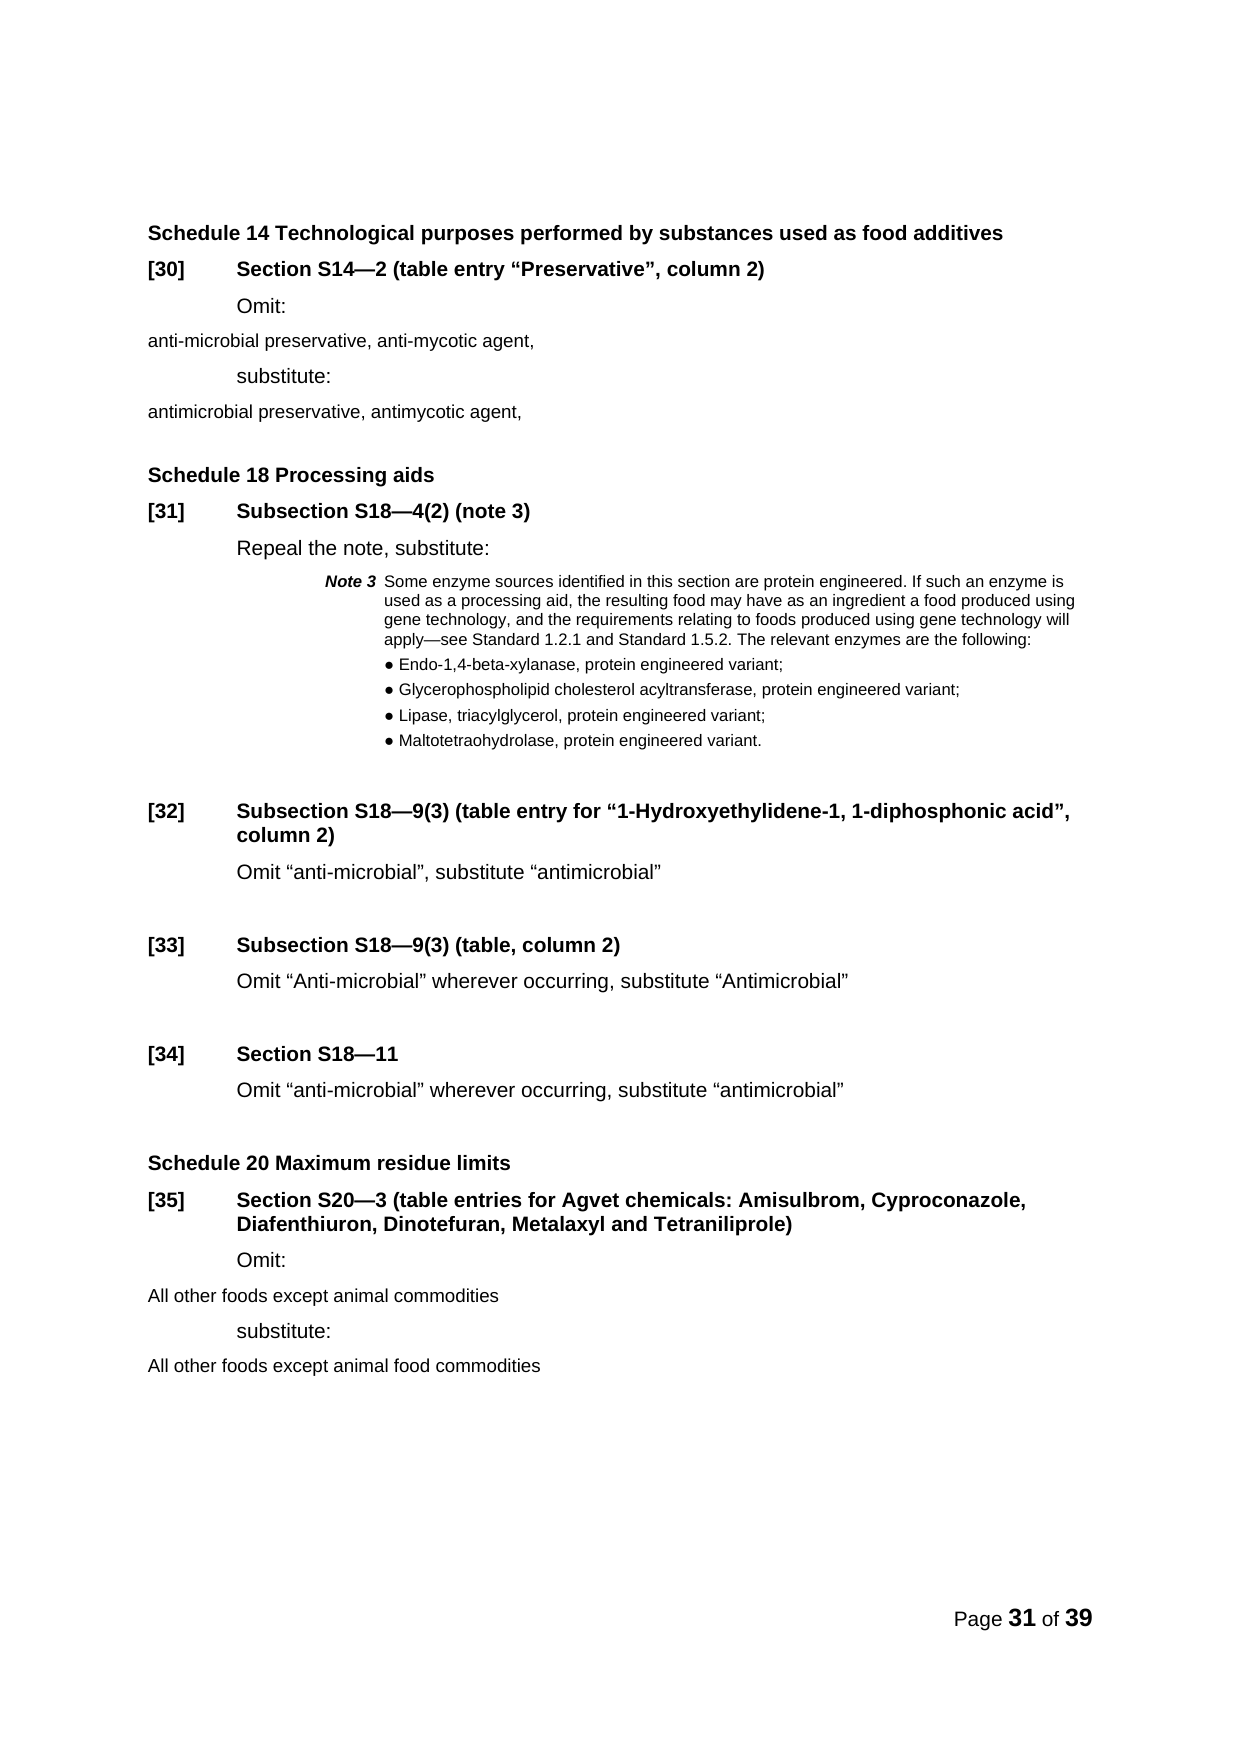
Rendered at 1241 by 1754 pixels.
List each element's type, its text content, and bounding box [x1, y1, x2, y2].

text ● Endo-1,4-beta-xylanase, protein engineered variant; [384, 655, 1092, 674]
subtitle Schedule 20 Maximum residue limits [148, 1151, 1092, 1175]
subtitle [35] Section S20—3 (table entries for Agvet chemicals: Amisulbrom, Cyproconazole, Diafenthiuron, Dinotefuran, Metalaxyl and Tetraniliprole) [148, 1188, 1092, 1236]
text Omit: [148, 293, 1092, 317]
text Omit “anti-microbial” wherever occurring, substitute “antimicrobial” [148, 1078, 1092, 1102]
subtitle [32] Subsection S18—9(3) (table entry for “1-Hydroxyethylidene-1, 1-diphosphonic acid”, column 2) [148, 799, 1092, 847]
text Omit “anti-microbial”, substitute “antimicrobial” [148, 859, 1092, 883]
subtitle [31] Subsection S18—4(2) (note 3) [148, 499, 1092, 523]
text All other foods except animal food commodities [148, 1355, 1092, 1377]
text Note 3 Some enzyme sources identified in this section are protein engineered. If such an enzyme is used as a processing aid, the resulting food may have as an ingredient a food produced using gene technology, and the requirements relating to foods produced using gene technology will apply—see Standard 1.2.1 and Standard 1.5.2. The relevant enzymes are the following: [148, 572, 1092, 648]
text ● Maltotetraohydrolase, protein engineered variant. [384, 731, 1092, 750]
text ● Glycerophospholipid cholesterol acyltransferase, protein engineered variant; [384, 680, 1092, 699]
text antimicrobial preservative, antimycotic agent, [148, 401, 1092, 422]
subtitle Schedule 18 Processing aids [148, 462, 1092, 486]
text ● Lipase, triacylglycerol, protein engineered variant; [384, 706, 1092, 725]
text substitute: [148, 364, 1092, 388]
text Omit: [148, 1248, 1092, 1272]
subtitle [30] Section S14—2 (table entry “Preservative”, column 2) [148, 257, 1092, 281]
text anti-microbial preservative, anti-mycotic agent, [148, 330, 1092, 352]
text substitute: [148, 1318, 1092, 1342]
subtitle [34] Section S18—11 [148, 1042, 1092, 1066]
subtitle [33] Subsection S18—9(3) (table, column 2) [148, 932, 1092, 956]
text All other foods except animal commodities [148, 1284, 1092, 1306]
text Repeal the note, substitute: [148, 535, 1092, 559]
text Omit “Anti-microbial” wherever occurring, substitute “Antimicrobial” [148, 969, 1092, 993]
subtitle Schedule 14 Technological purposes performed by substances used as food additives [148, 221, 1092, 244]
